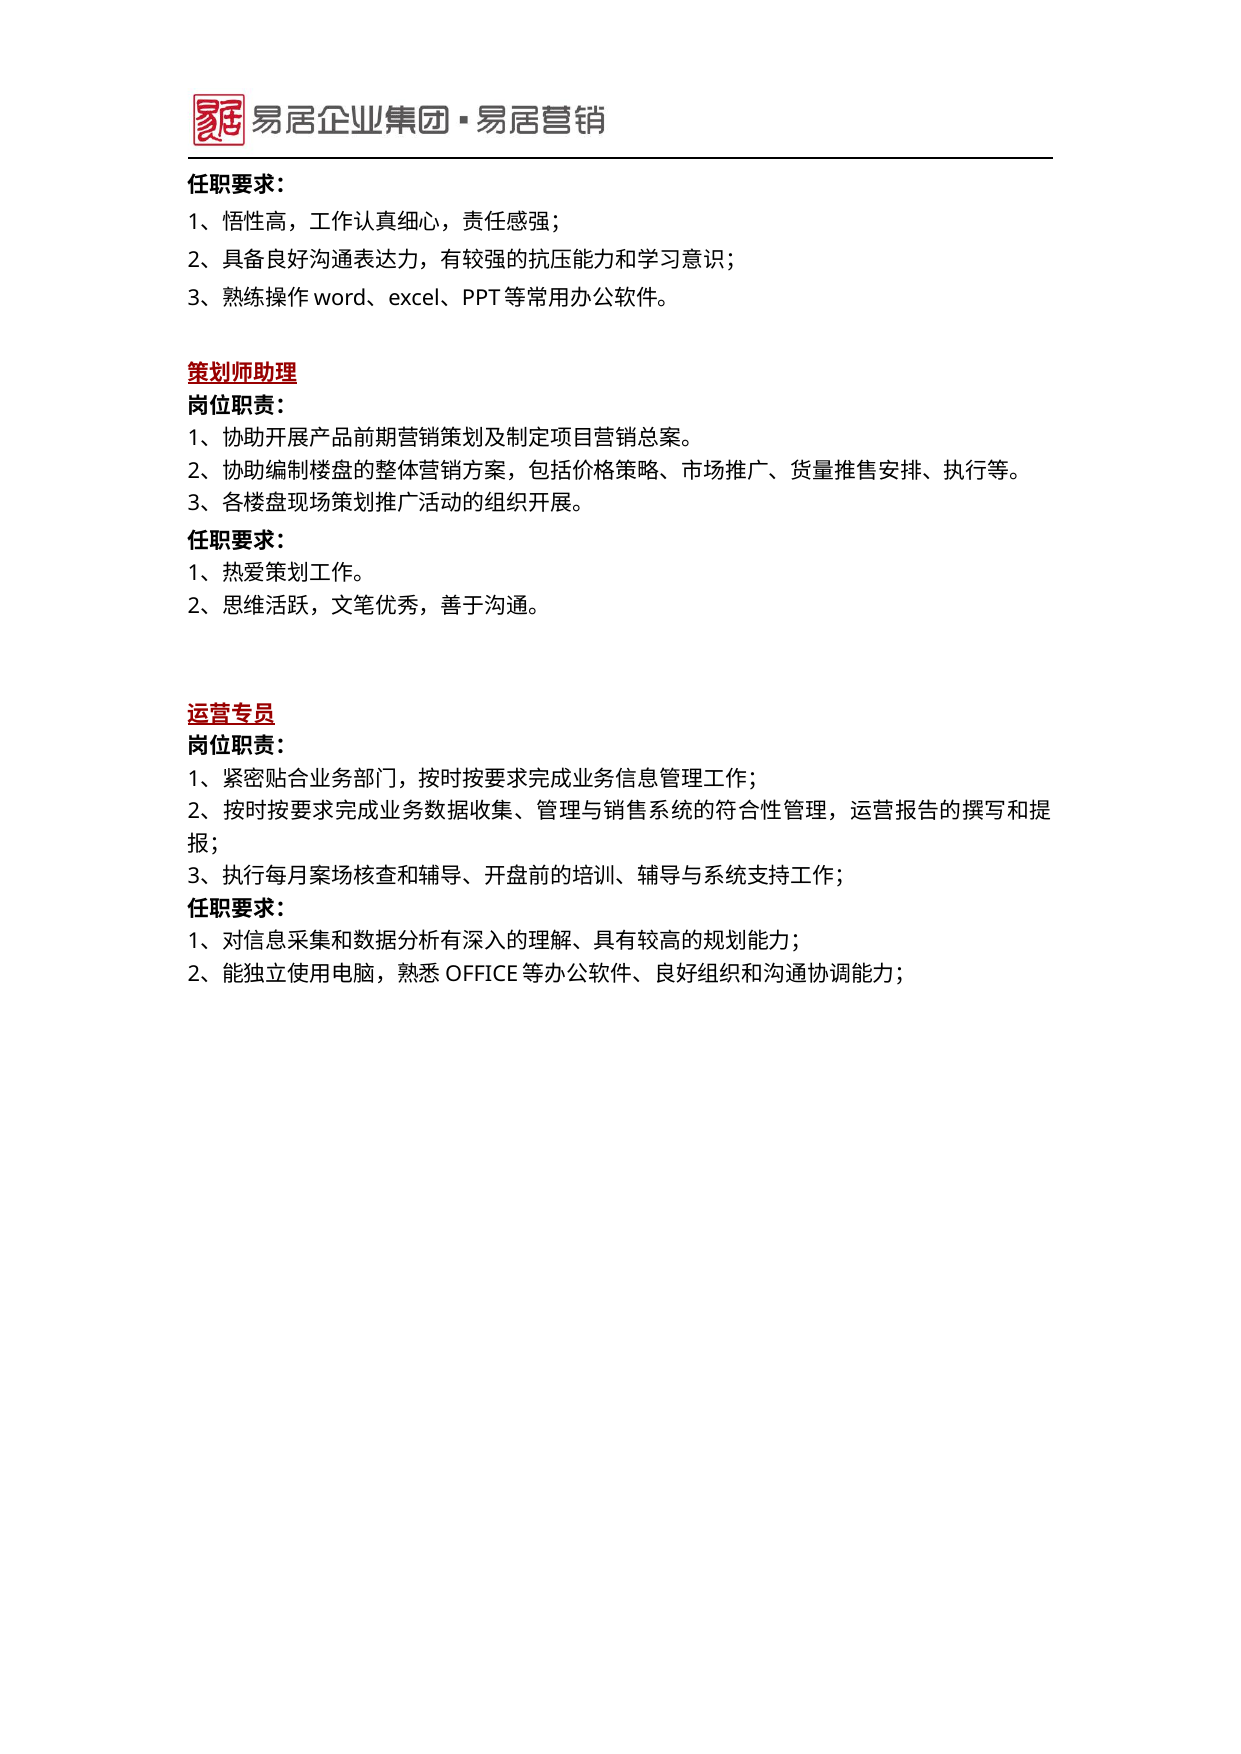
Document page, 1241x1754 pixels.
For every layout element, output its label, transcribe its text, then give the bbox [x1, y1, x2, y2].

text 3、熟练操作word、excel、PPT等常用办公软件。 [187, 279, 1053, 312]
text 任职要求： [187, 166, 1053, 199]
text 2、具备良好沟通表达力，有较强的抗压能力和学习意识； [187, 242, 1053, 274]
text 1、悟性高，工作认真细心，责任感强； [187, 204, 1053, 236]
text 策划师助理 岗位职责： 1、协助开展产品前期营销策划及制定项目营销总案。 2、协助编制楼盘的整体营销方案，包括价格策略、市场推广、货量推售安排、执行等。 3、各楼盘现场策划推广活动的组织开展。 [187, 355, 1053, 517]
text 运营专员 岗位职责： 1、紧密贴合业务部门，按时按要求完成业务信息管理工作； 2、按时按要求完成业务数据收集、管理与销售系统的符合性管理，运营报告的撰写和提报； 3、执行每月案场核查和辅导、开盘前的培训、辅导与系统支持工作； 任职要求： 1、对信息采集和数据分析有深入的理解、具有较高的规划能力； 2、能独立使用电脑，熟悉OFFICE等办公软件、良好组织和沟通协调能力； [187, 695, 1053, 988]
picture [187, 88, 611, 155]
text 任职要求： 1、热爱策划工作。 2、思维活跃，文笔优秀，善于沟通。 [187, 522, 1053, 620]
